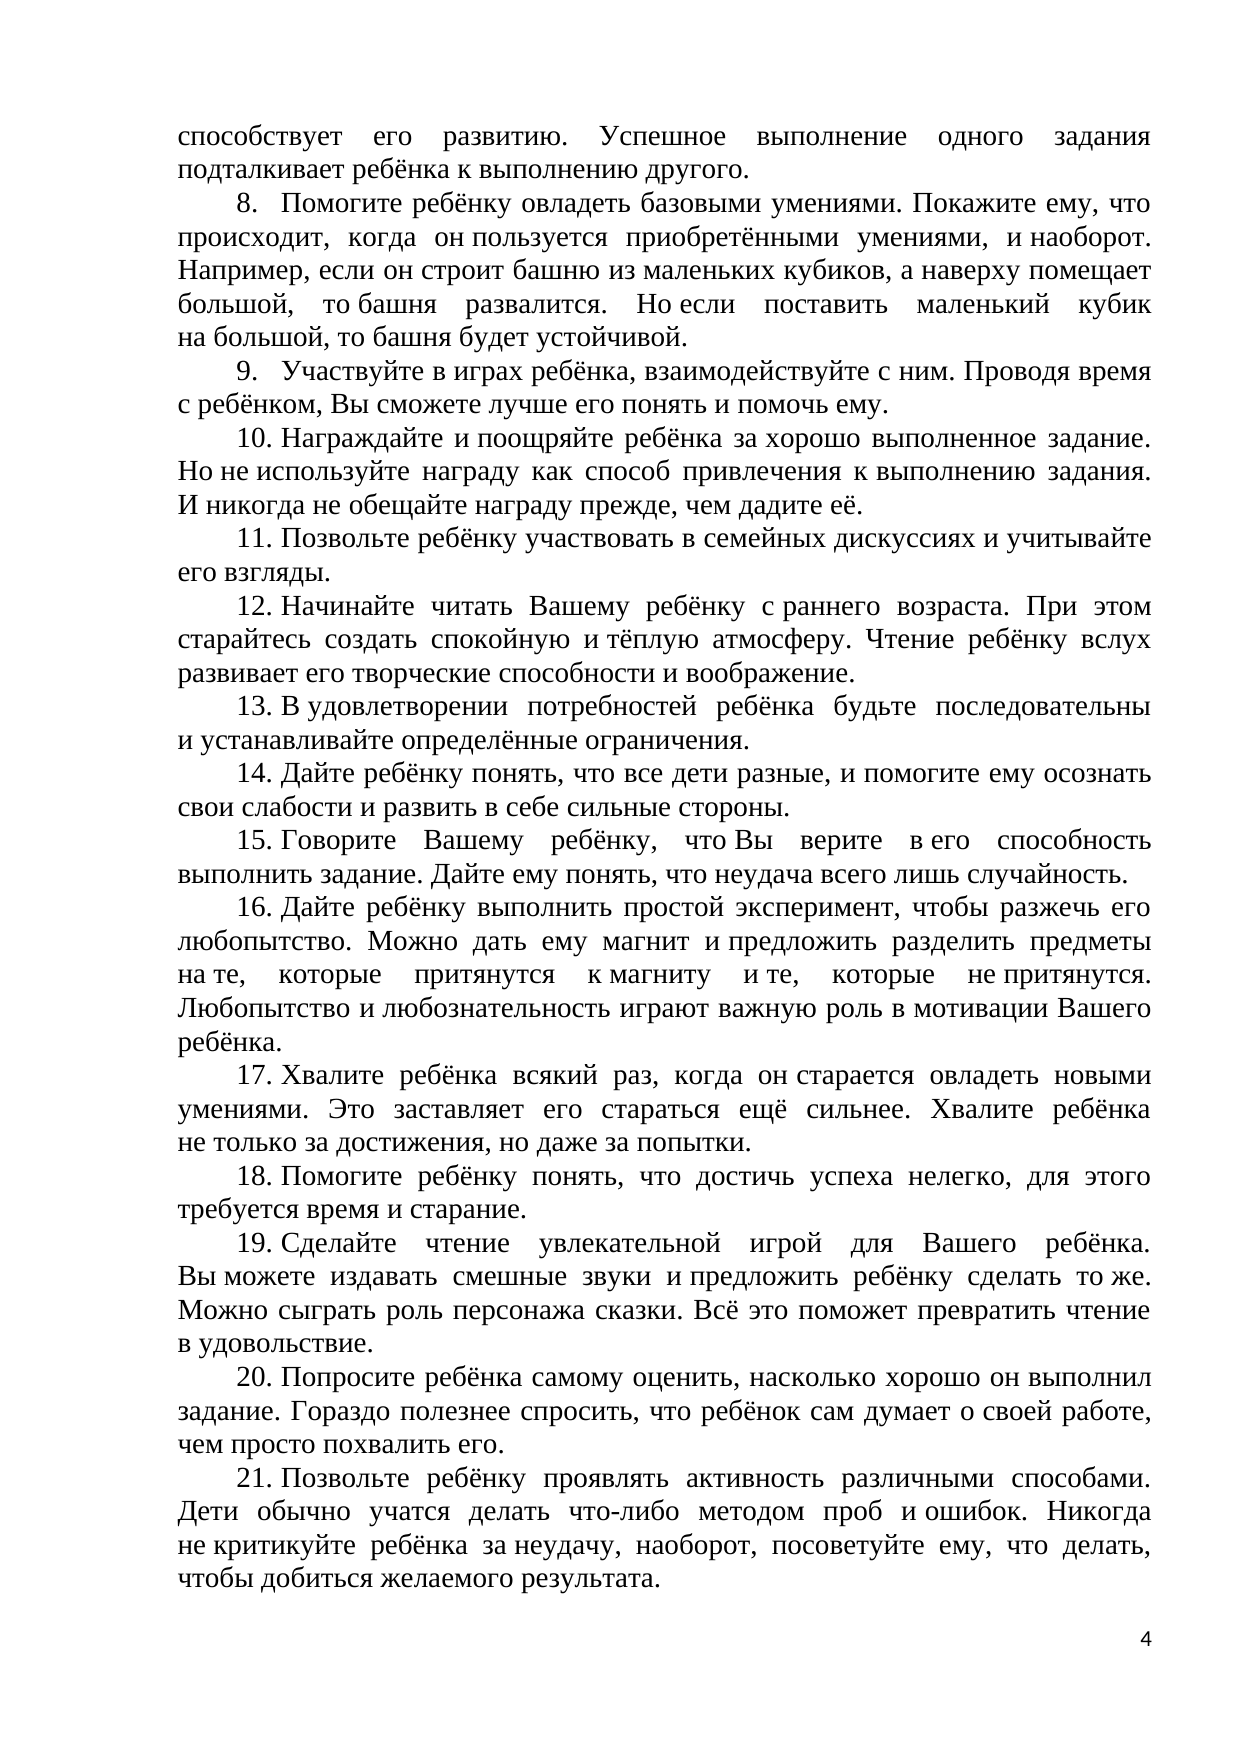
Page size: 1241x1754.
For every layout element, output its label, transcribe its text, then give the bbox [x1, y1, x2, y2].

list Участвуйте в играх ребёнка, взаимодействуйте с ним. Проводя время с ребёнком, Вы сможете лучше его понять и помочь ему. [177, 353, 1152, 420]
list Позвольте ребёнку участвовать в семейных дискуссиях и учитывайте его взгляды. [177, 521, 1152, 588]
list Начинайте читать Вашему ребёнку с раннего возраста. При этом старайтесь создать спокойную и тёплую атмосферу. Чтение ребёнку вслух развивает его творческие способности и воображение. [177, 588, 1152, 688]
list Помогите ребёнку понять, что достичь успеха нелегко, для этого требуется время и старание. [177, 1158, 1152, 1225]
list Дайте ребёнку понять, что все дети разные, и помогите ему осознать свои слабости и развить в себе сильные стороны. [177, 755, 1152, 822]
list Хвалите ребёнка всякий раз, когда он старается овладеть новыми умениями. Это заставляет его стараться ещё сильнее. Хвалите ребёнка не только за достижения, но даже за попытки. [177, 1057, 1152, 1158]
list В удовлетворении потребностей ребёнка будьте последовательны и устанавливайте определённые ограничения. [177, 688, 1152, 755]
list Помогите ребёнку овладеть базовыми умениями. Покажите ему, что происходит, когда он пользуется приобретёнными умениями, и наоборот. Например, если он строит башню из маленьких кубиков, а наверху помещает большой, то башня развалится. Но если поставить маленький кубик на большой, то башня будет устойчивой. [177, 185, 1152, 353]
list Попросите ребёнка самому оценить, насколько хорошо он выполнил задание. Гораздо полезнее спросить, что ребёнок сам думает о своей работе, чем просто похвалить его. [177, 1359, 1152, 1460]
list Награждайте и поощряйте ребёнка за хорошо выполненное задание. Но не используйте награду как способ привлечения к выполнению задания. И никогда не обещайте награду прежде, чем дадите её. [177, 420, 1152, 521]
list Позвольте ребёнку проявлять активность различными способами. Дети обычно учатся делать что-либо методом проб и ошибок. Никогда не критикуйте ребёнка за неудачу, наоборот, посоветуйте ему, что делать, чтобы добиться желаемого результата. [177, 1460, 1152, 1594]
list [177, 118, 1152, 185]
list Говорите Вашему ребёнку, что Вы верите в его способность выполнить задание. Дайте ему понять, что неудача всего лишь случайность. [177, 822, 1152, 889]
list Дайте ребёнку выполнить простой эксперимент, чтобы разжечь его любопытство. Можно дать ему магнит и предложить разделить предметы на те, которые притянутся к магниту и те, которые не притянутся. Любопытство и любознательность играют важную роль в мотивации Вашего ребёнка. [177, 889, 1152, 1057]
list Сделайте чтение увлекательной игрой для Вашего ребёнка. Вы можете издавать смешные звуки и предложить ребёнку сделать то же. Можно сыграть роль персонажа сказки. Всё это поможет превратить чтение в удовольствие. [177, 1225, 1152, 1359]
